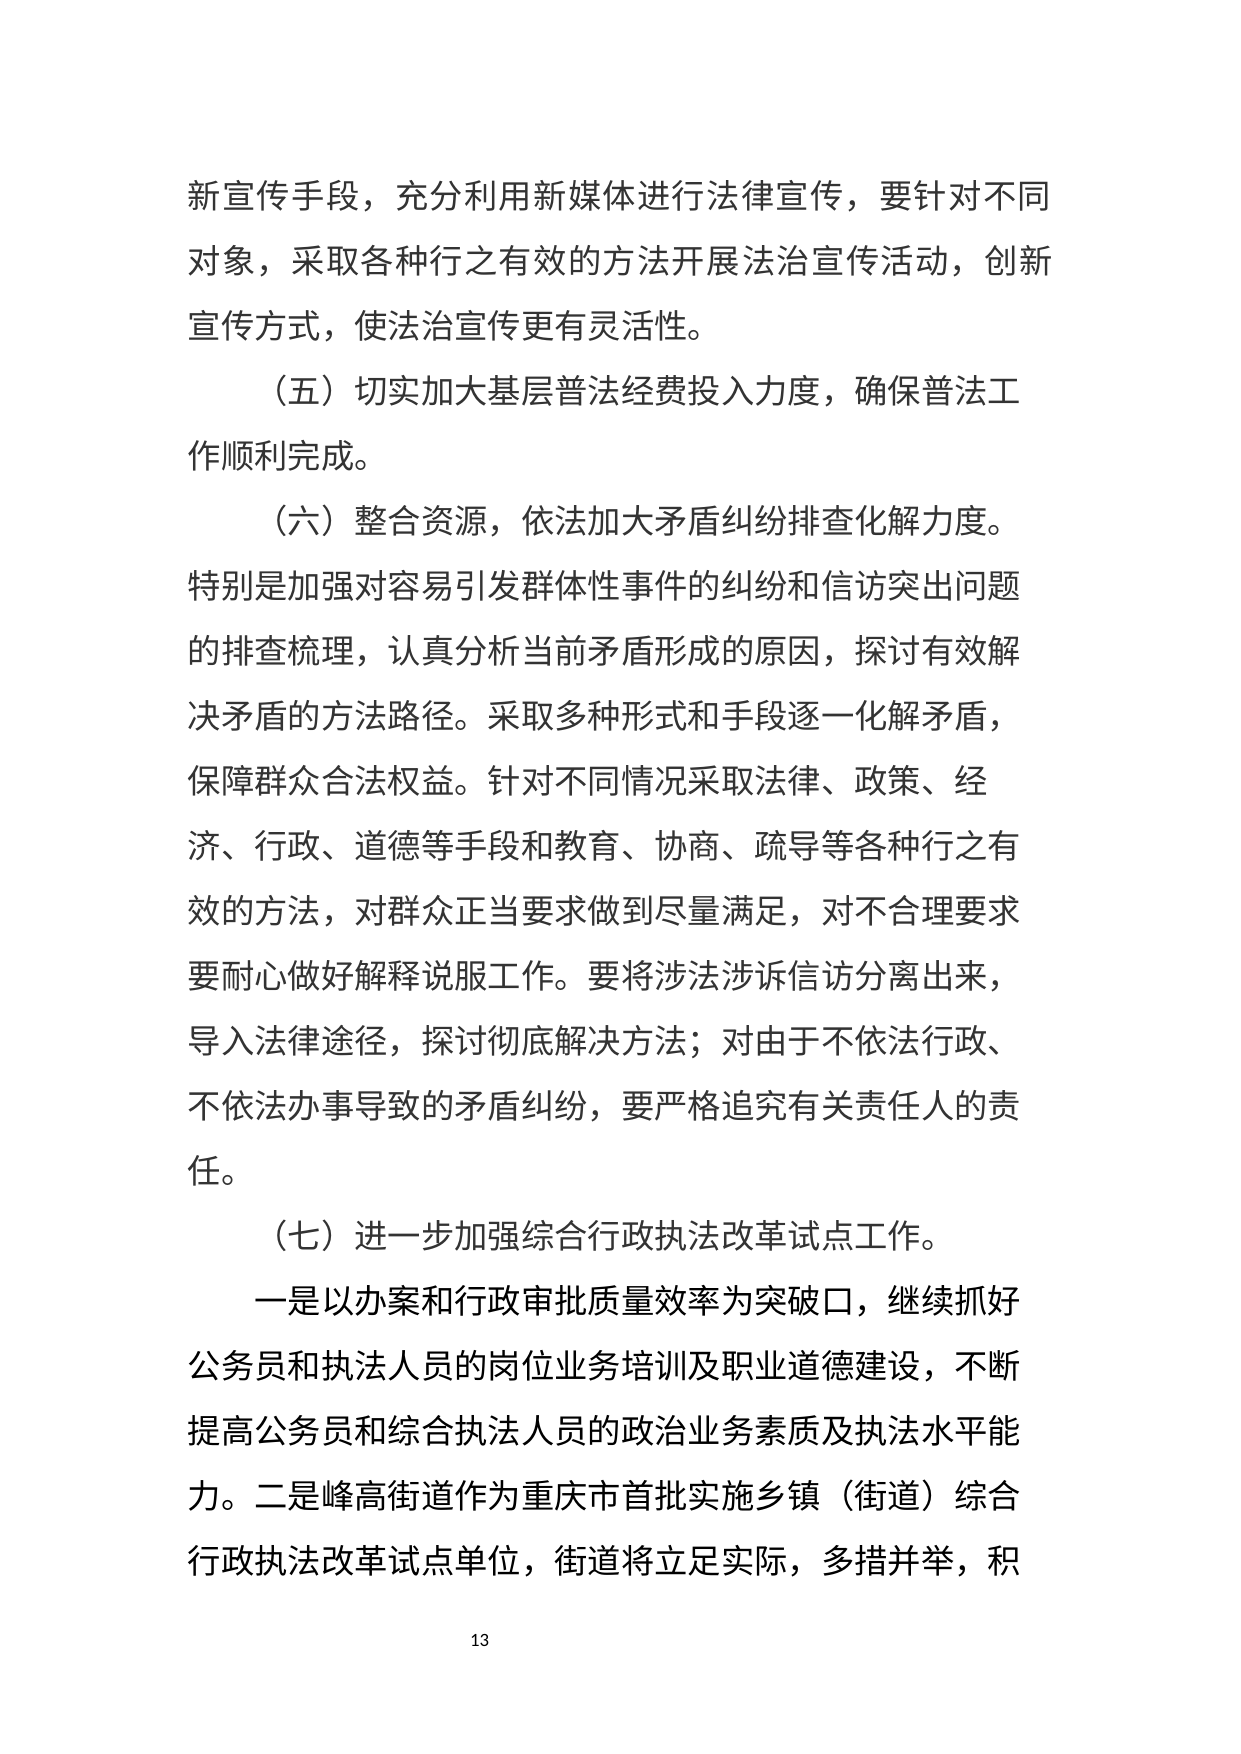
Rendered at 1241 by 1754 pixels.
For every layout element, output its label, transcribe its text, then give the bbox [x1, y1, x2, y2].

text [187, 162, 1053, 357]
text （六）整合资源，依法加大矛盾纠纷排查化解力度。特别是加强对容易引发群体性事件的纠纷和信访突出问题的排查梳理，认真分析当前矛盾形成的原因，探讨有效解决矛盾的方法路径。采取多种形式和手段逐一化解矛盾，保障群众合法权益。针对不同情况采取法律、政策、经济、行政、道德等手段和教育、协商、疏导等各种行之有效的方法，对群众正当要求做到尽量满足，对不合理要求要耐心做好解释说服工作。要将涉法涉诉信访分离出来，导入法律途径，探讨彻底解决方法；对由于不依法行政、不依法办事导致的矛盾纠纷，要严格追究有关责任人的责任。 [187, 487, 1053, 1202]
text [187, 1267, 1053, 1592]
text （五）切实加大基层普法经费投入力度，确保普法工作顺利完成。 [187, 357, 1053, 487]
text （七）进一步加强综合行政执法改革试点工作。 [187, 1202, 1053, 1267]
